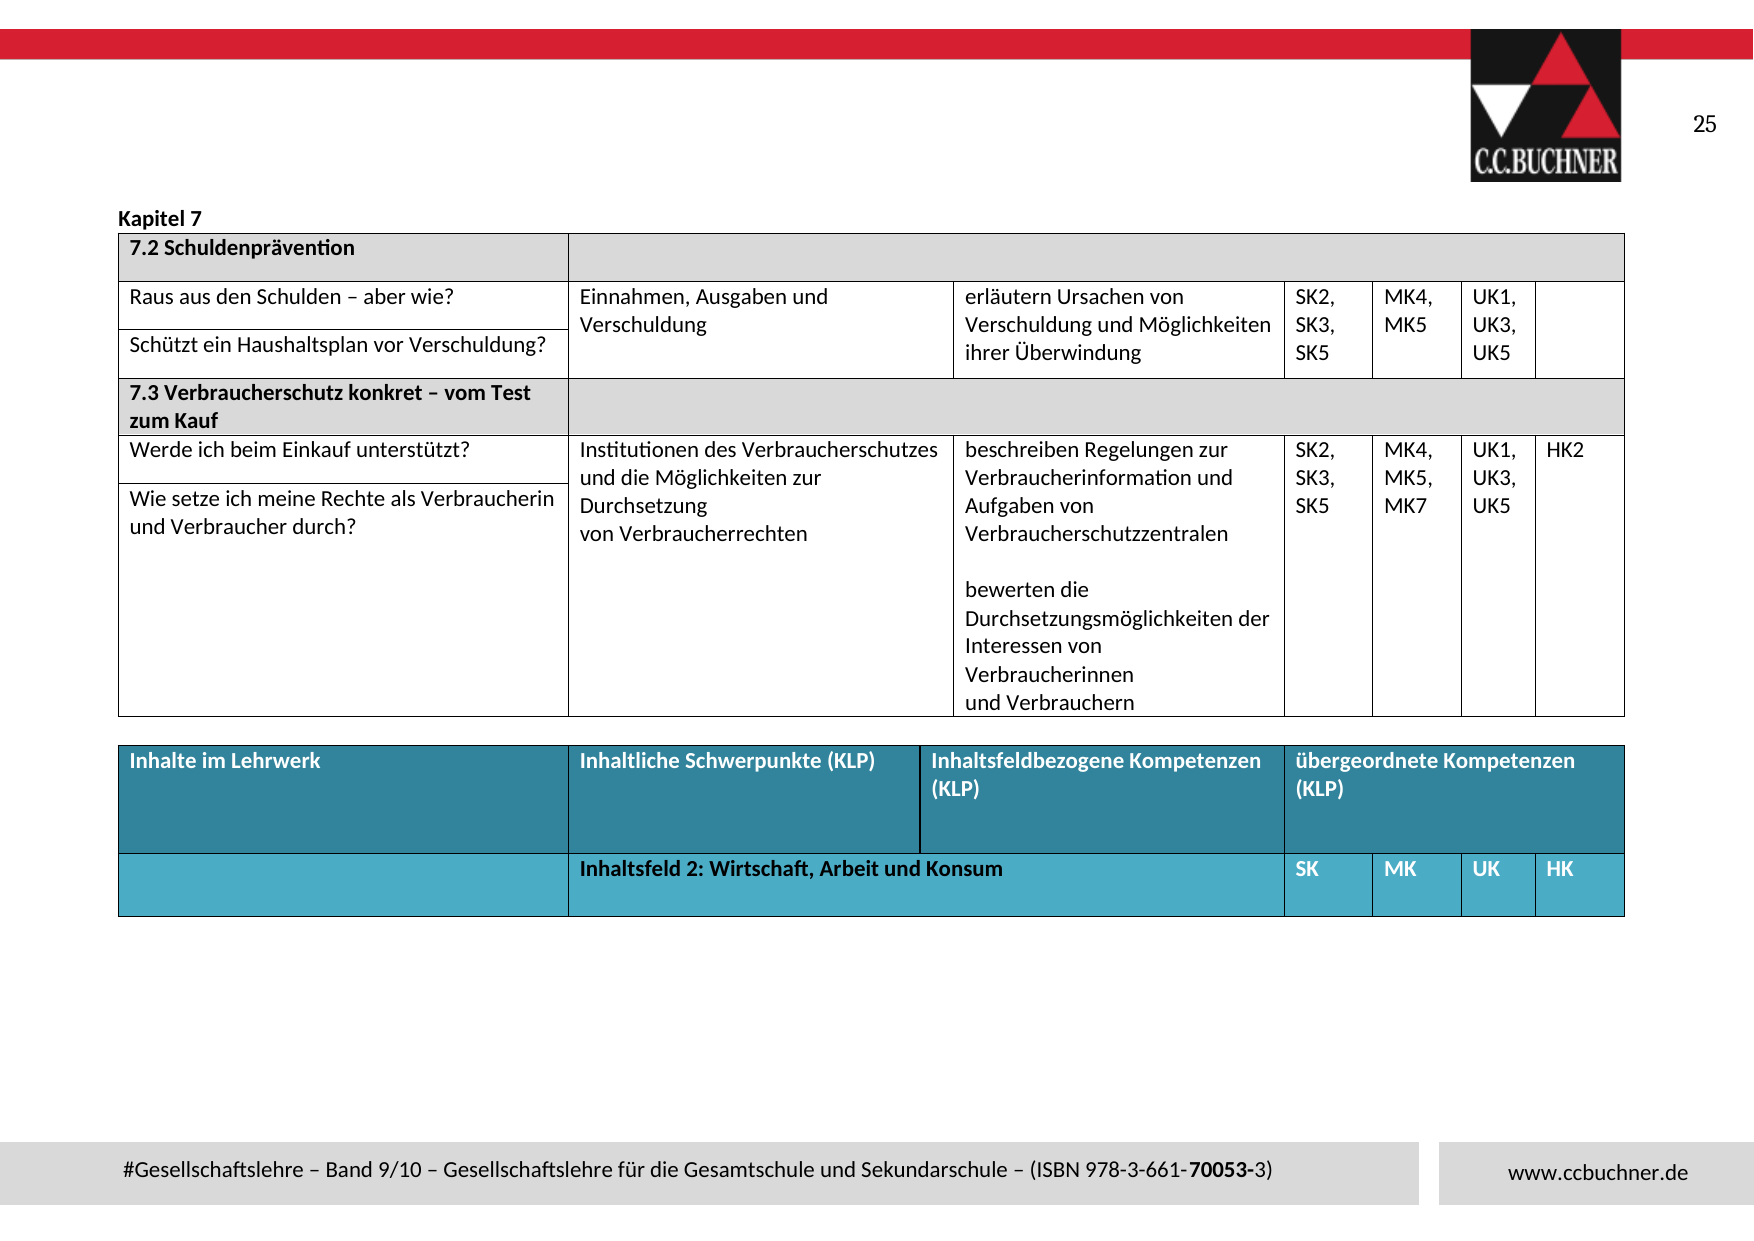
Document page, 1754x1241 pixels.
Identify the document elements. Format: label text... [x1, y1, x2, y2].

table_header [569, 234, 1624, 281]
table_cell Schützt ein Haushaltsplan vor Verschuldung? [119, 330, 568, 377]
table_header 7.2 Schuldenprävention [119, 234, 568, 281]
table_cell beschreiben Regelungen zur Verbraucherinformation und Aufgaben von Verbraucherschutzzentralen bewerten die Durchsetzungsmöglichkeiten der Interessen von Verbraucherinnen und Verbrauchern [954, 436, 1284, 716]
table_header Inhaltliche Schwerpunkte (KLP) [569, 746, 919, 853]
table_cell MK4, MK5, MK7 [1373, 436, 1461, 716]
table_cell UK1, UK3, UK5 [1462, 436, 1535, 716]
table_cell MK [1373, 854, 1461, 916]
table_cell [569, 379, 1624, 434]
table_header Inhalte im Lehrwerk [119, 746, 568, 853]
table_cell UK1, UK3, UK5 [1462, 282, 1535, 377]
table_cell Raus aus den Schulden – aber wie? [119, 282, 568, 329]
table_cell HK2 [1536, 436, 1624, 716]
table_cell Institutionen des Verbraucherschutzes und die Möglichkeiten zur Durchsetzung von Verbraucherrechten [569, 436, 953, 716]
table_cell Wie setze ich meine Rechte als Verbraucherin und Verbraucher durch? [119, 484, 568, 716]
table_cell SK2, SK3, SK5 [1285, 282, 1372, 377]
table_cell Inhaltsfeld 2: Wirtschaft, Arbeit und Konsum [569, 854, 1284, 916]
table_cell SK2, SK3, SK5 [1285, 436, 1372, 716]
table_cell MK4, MK5 [1373, 282, 1461, 377]
table_cell [119, 854, 568, 916]
table_header Inhaltsfeldbezogene Kompetenzen (KLP) [921, 746, 1284, 853]
table_cell UK [1462, 854, 1535, 916]
table_cell HK [1536, 854, 1624, 916]
table_cell Einnahmen, Ausgaben und Verschuldung [569, 282, 953, 377]
table_header übergeordnete Kompetenzen (KLP) [1285, 746, 1624, 853]
table_cell [1536, 282, 1624, 377]
table_cell Werde ich beim Einkauf unterstützt? [119, 436, 568, 483]
table_cell erläutern Ursachen von Verschuldung und Möglichkeiten ihrer Überwindung [954, 282, 1284, 377]
table_cell SK [1285, 854, 1372, 916]
text Kapitel 7 [118, 204, 1677, 232]
table_cell 7.3 Verbraucherschutz konkret – vom Test zum Kauf [119, 379, 568, 434]
